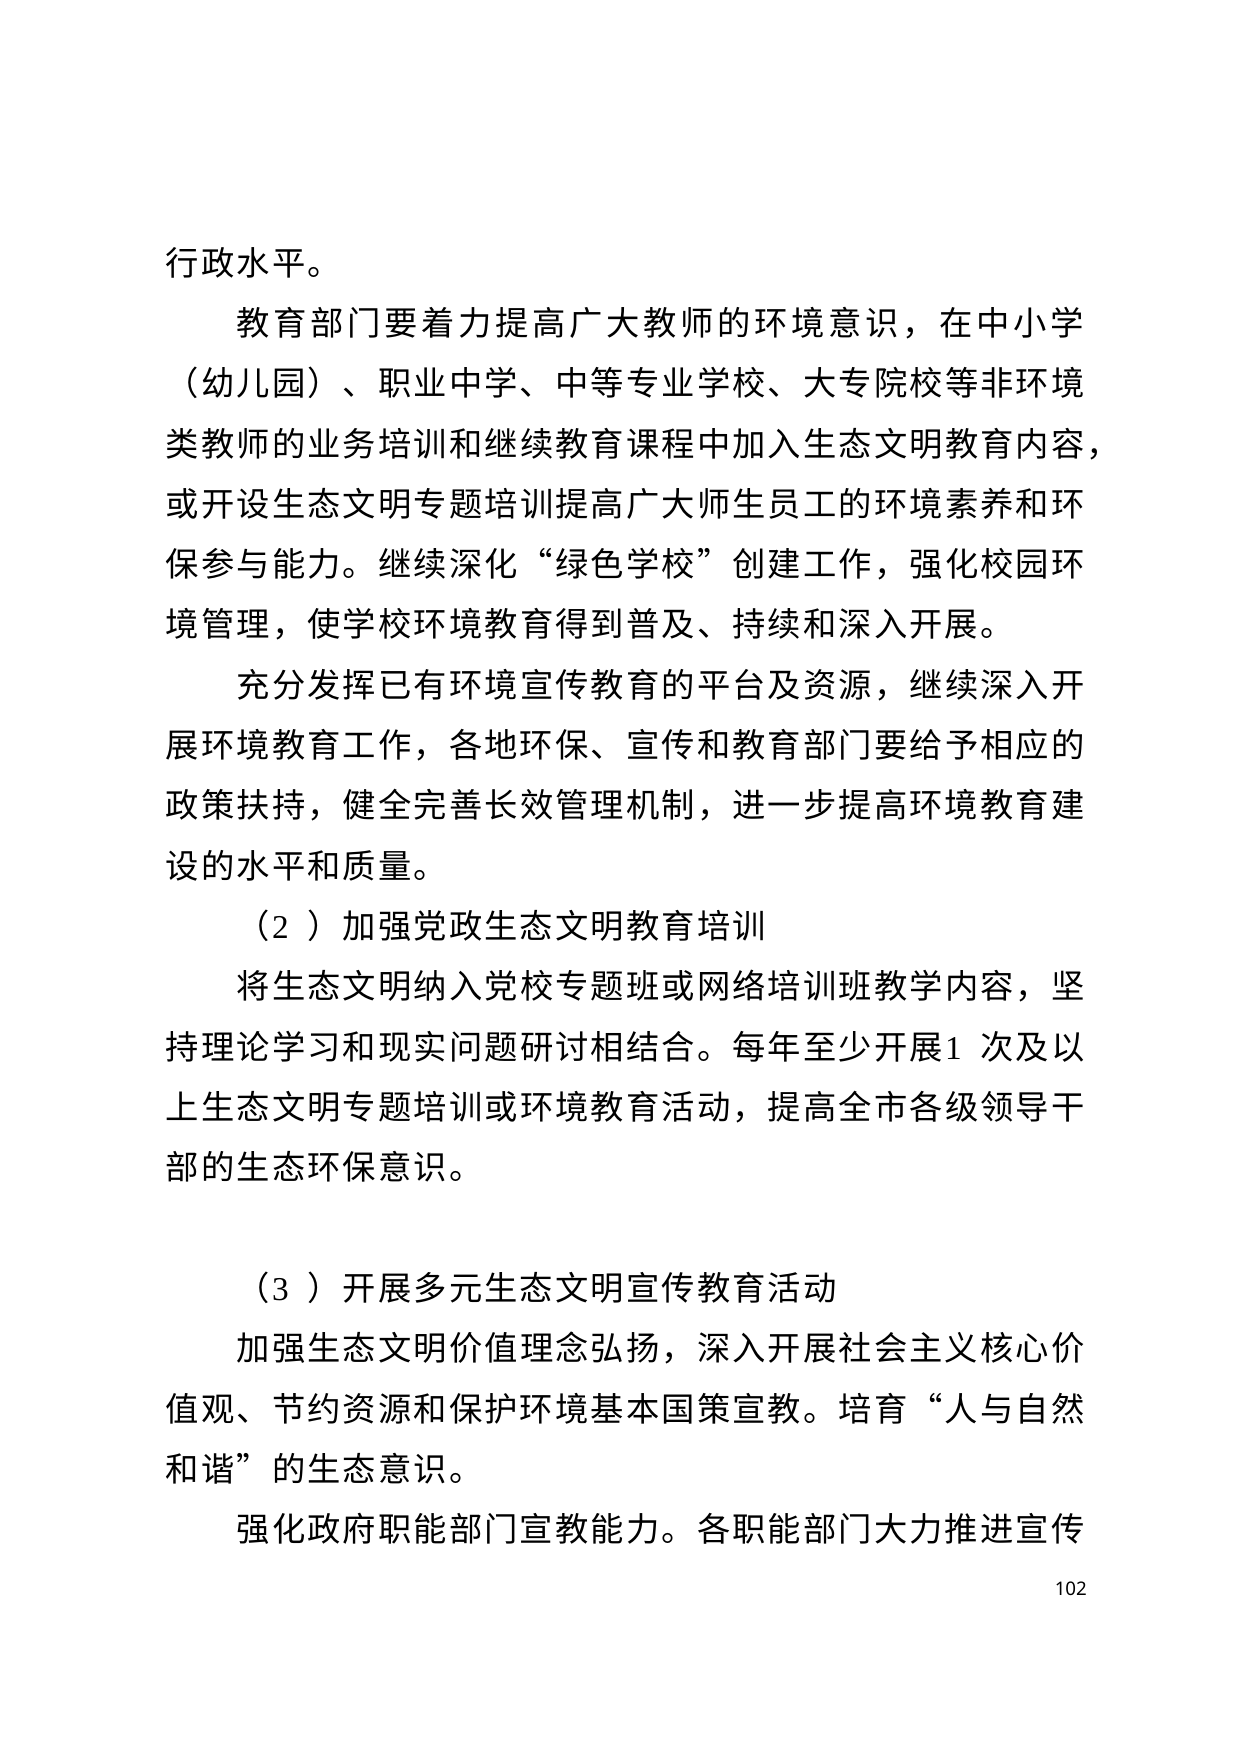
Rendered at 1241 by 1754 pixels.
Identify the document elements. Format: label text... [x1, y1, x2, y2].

text （3）开展多元生态文明宣传教育活动 [166, 1256, 1086, 1316]
text 教育部门要着力提高广大教师的环境意识，在中小学（幼儿园）、职业中学、中等专业学校、大专院校等非环境类教师的业务培训和继续教育课程中加入生态文明教育内容，或开设生态文明专题培训提高广大师生员工的环境素养和环保参与能力。继续深化“绿色学校”创建工作，强化校园环境管理，使学校环境教育得到普及、持续和深入开展。 [166, 291, 1086, 652]
text 将生态文明纳入党校专题班或网络培训班教学内容，坚持理论学习和现实问题研讨相结合。每年至少开展1次及以上生态文明专题培训或环境教育活动，提高全市各级领导干部的生态环保意识。 [166, 954, 1086, 1195]
text 加强生态文明价值理念弘扬，深入开展社会主义核心价值观、节约资源和保护环境基本国策宣教。培育“人与自然和谐”的生态意识。 [166, 1316, 1086, 1497]
text 充分发挥已有环境宣传教育的平台及资源，继续深入开展环境教育工作，各地环保、宣传和教育部门要给予相应的政策扶持，健全完善长效管理机制，进一步提高环境教育建设的水平和质量。 [166, 652, 1086, 894]
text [166, 1497, 1086, 1557]
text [166, 230, 1086, 291]
text （2）加强党政生态文明教育培训 [166, 894, 1086, 954]
